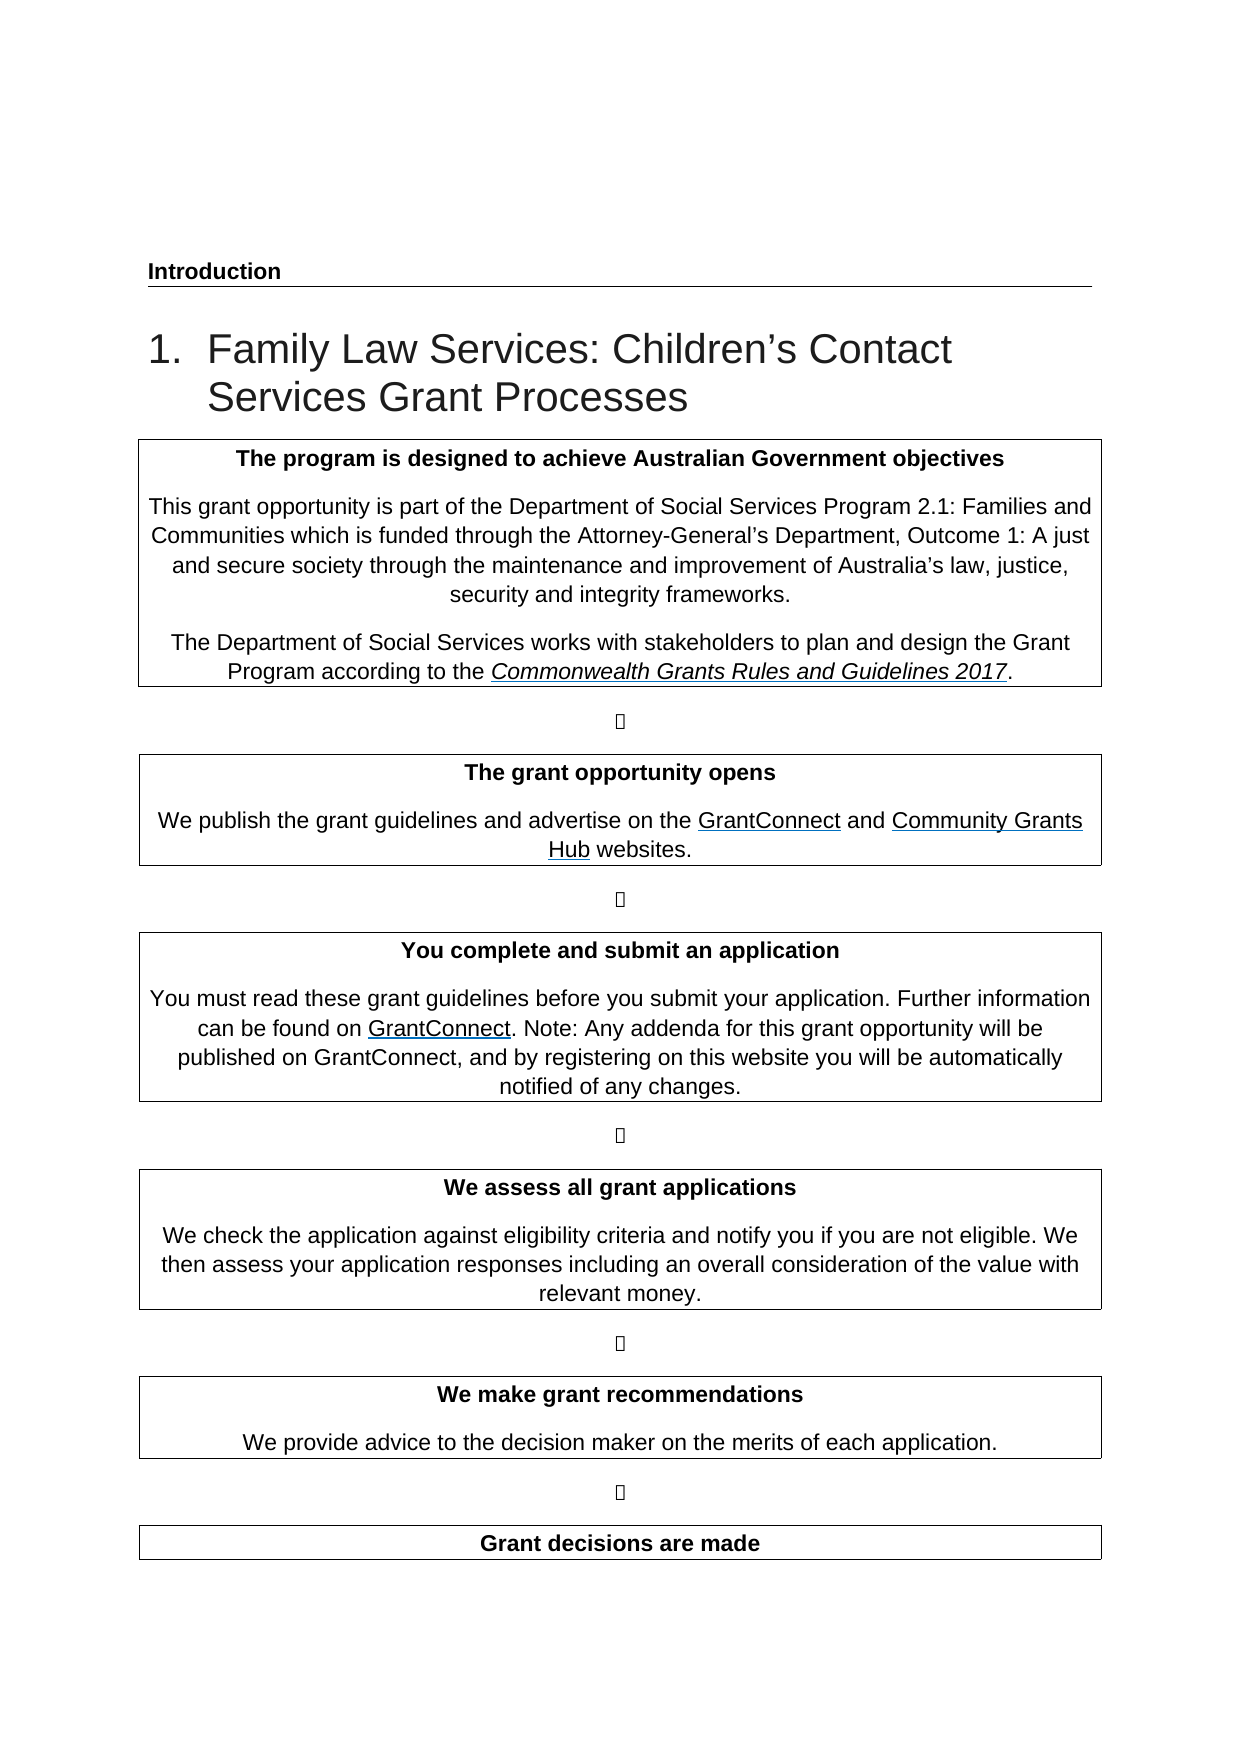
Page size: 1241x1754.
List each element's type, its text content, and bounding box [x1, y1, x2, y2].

text  [148, 1477, 1092, 1506]
text You complete and submit an application [140, 933, 1101, 964]
text  [148, 706, 1092, 735]
text Introduction [148, 255, 1092, 286]
text  [148, 1121, 1092, 1150]
text  [148, 884, 1092, 913]
text We assess all grant applications [140, 1170, 1101, 1200]
text We publish the grant guidelines and advertise on the GrantConnect and Community Grants Hub websites. [140, 802, 1101, 865]
text Grant decisions are made [140, 1526, 1101, 1559]
text We check the application against eligibility criteria and notify you if you are not eligible. We then assess your application responses including an overall consideration of the value with relevant money. [140, 1216, 1101, 1309]
text The Department of Social Services works with stakeholders to plan and design the Grant Program according to the Commonwealth Grants Rules and Guidelines 2017. [139, 623, 1101, 686]
text The program is designed to achieve Australian Government objectives [139, 440, 1101, 472]
text We make grant recommendations [140, 1377, 1101, 1408]
text We provide advice to the decision maker on the merits of each application. [140, 1424, 1101, 1458]
subtitle Family Law Services: Children’s Contact Services Grant Processes [148, 325, 1092, 421]
text The grant opportunity opens [140, 755, 1101, 786]
text You must read these grant guidelines before you submit your application. Further information can be found on GrantConnect. Note: Any addenda for this grant opportunity will be published on GrantConnect, and by registering on this website you will be automatically notified of any changes. [140, 980, 1101, 1101]
text This grant opportunity is part of the Department of Social Services Program 2.1: Families and Communities which is funded through the Attorney-General’s Department, Outcome 1: A just and secure society through the maintenance and improvement of Australia’s law, justice, security and integrity frameworks. [139, 487, 1101, 607]
text  [148, 1328, 1092, 1357]
